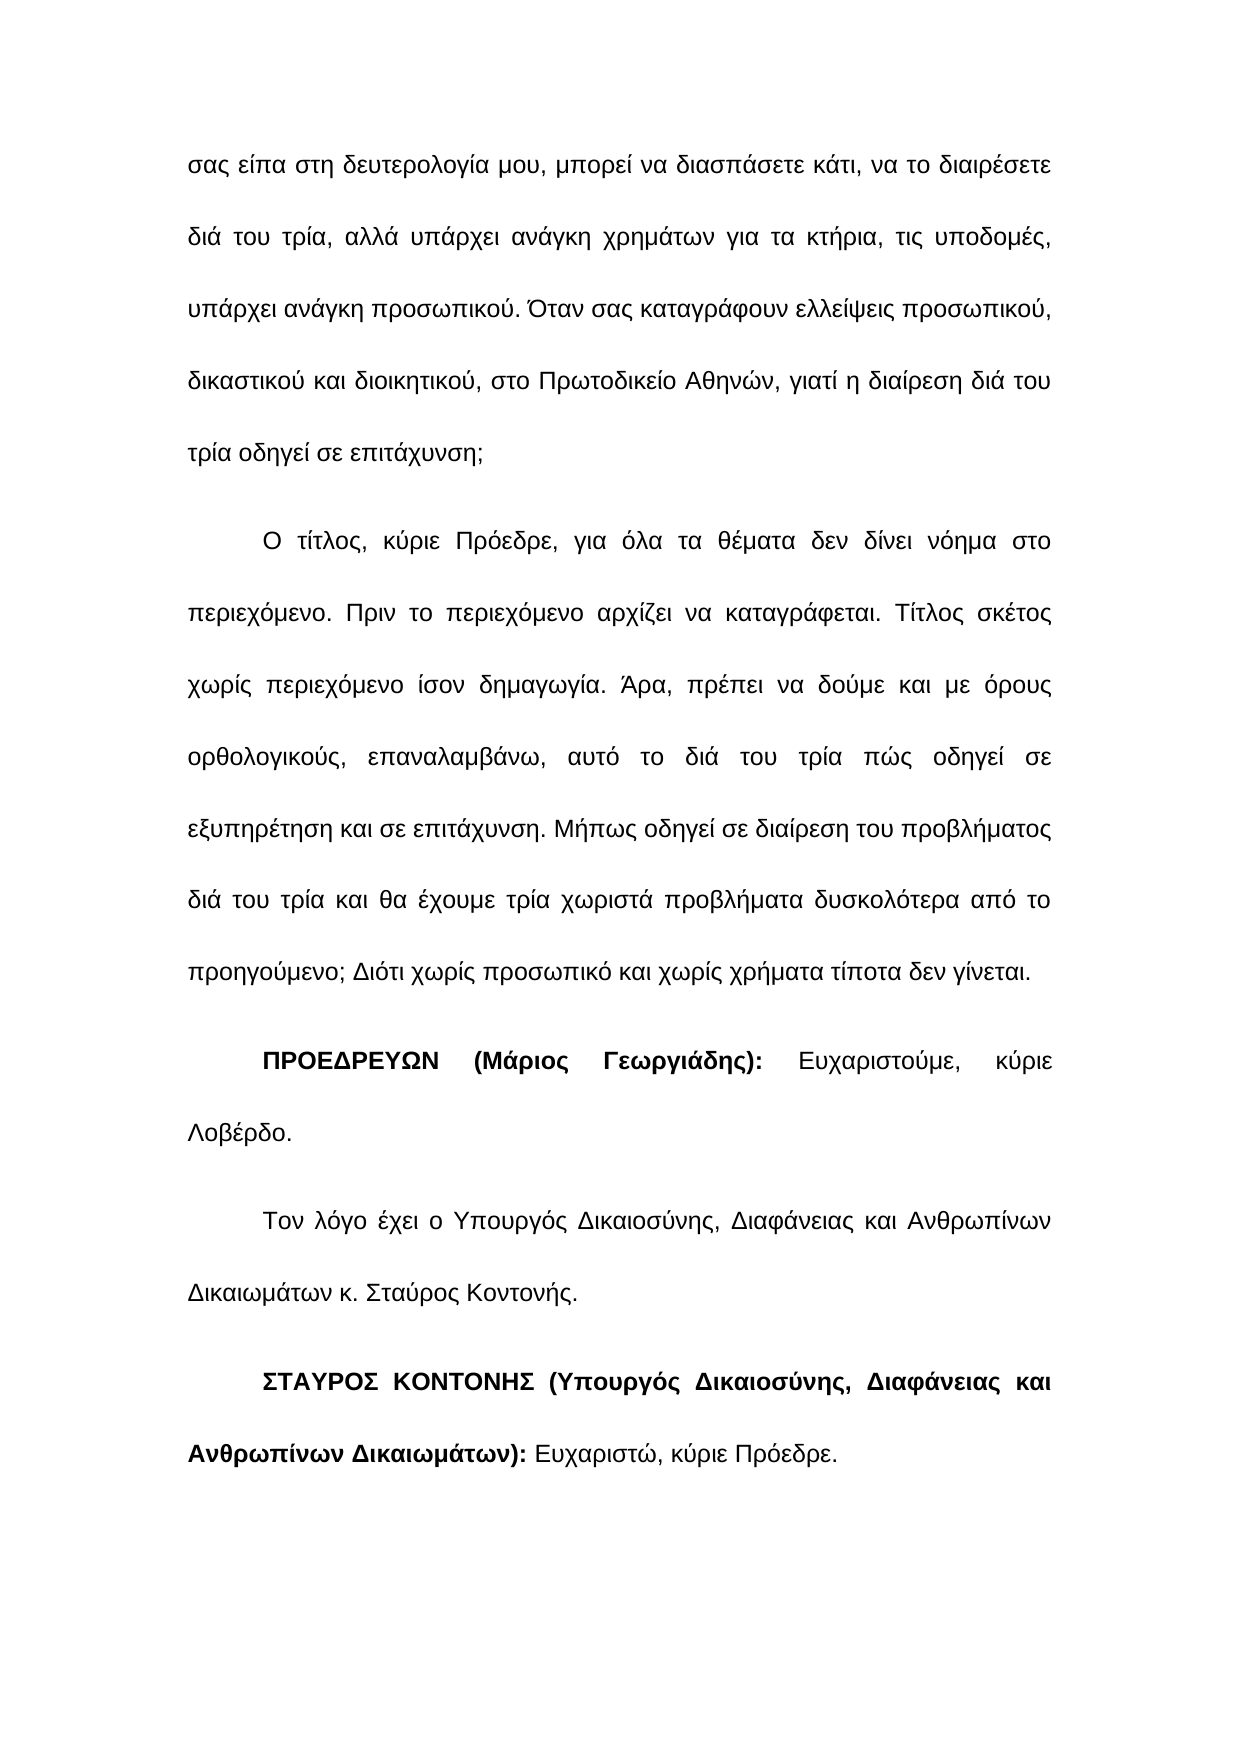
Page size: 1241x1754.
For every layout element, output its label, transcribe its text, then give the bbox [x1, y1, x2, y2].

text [187, 150, 1053, 466]
text Τον λόγο έχει ο Υπουργός Δικαιοσύνης, Διαφάνειας και Ανθρωπίνων Δικαιωμάτων κ. Σταύρος Κοντονής. [187, 1206, 1053, 1307]
text Ο τίτλος, κύριε Πρόεδρε, για όλα τα θέματα δεν δίνει νόημα στο περιεχόμενο. Πριν το περιεχόμενο αρχίζει να καταγράφεται. Τίτλος σκέτος χωρίς περιεχόμενο ίσον δημαγωγία. Άρα, πρέπει να δούμε και με όρους ορθολογικούς, επαναλαμβάνω, αυτό το διά του τρία πώς οδηγεί σε εξυπηρέτηση και σε επιτάχυνση. Μήπως οδηγεί σε διαίρεση του προβλήματος διά του τρία και θα έχουμε τρία χωριστά προβλήματα δυσκολότερα από το προηγούμενο; Διότι χωρίς προσωπικό και χωρίς χρήματα τίποτα δεν γίνεται. [187, 526, 1053, 986]
text ΣΤΑΥΡΟΣ ΚΟΝΤΟΝΗΣ (Υπουργός Δικαιοσύνης, Διαφάνειας και Ανθρωπίνων Δικαιωμάτων): Ευχαριστώ, κύριε Πρόεδρε. [187, 1367, 1053, 1467]
text ΠΡΟΕΔΡΕΥΩΝ (Μάριος Γεωργιάδης): Ευχαριστούμε, κύριε Λοβέρδο. [187, 1046, 1053, 1146]
